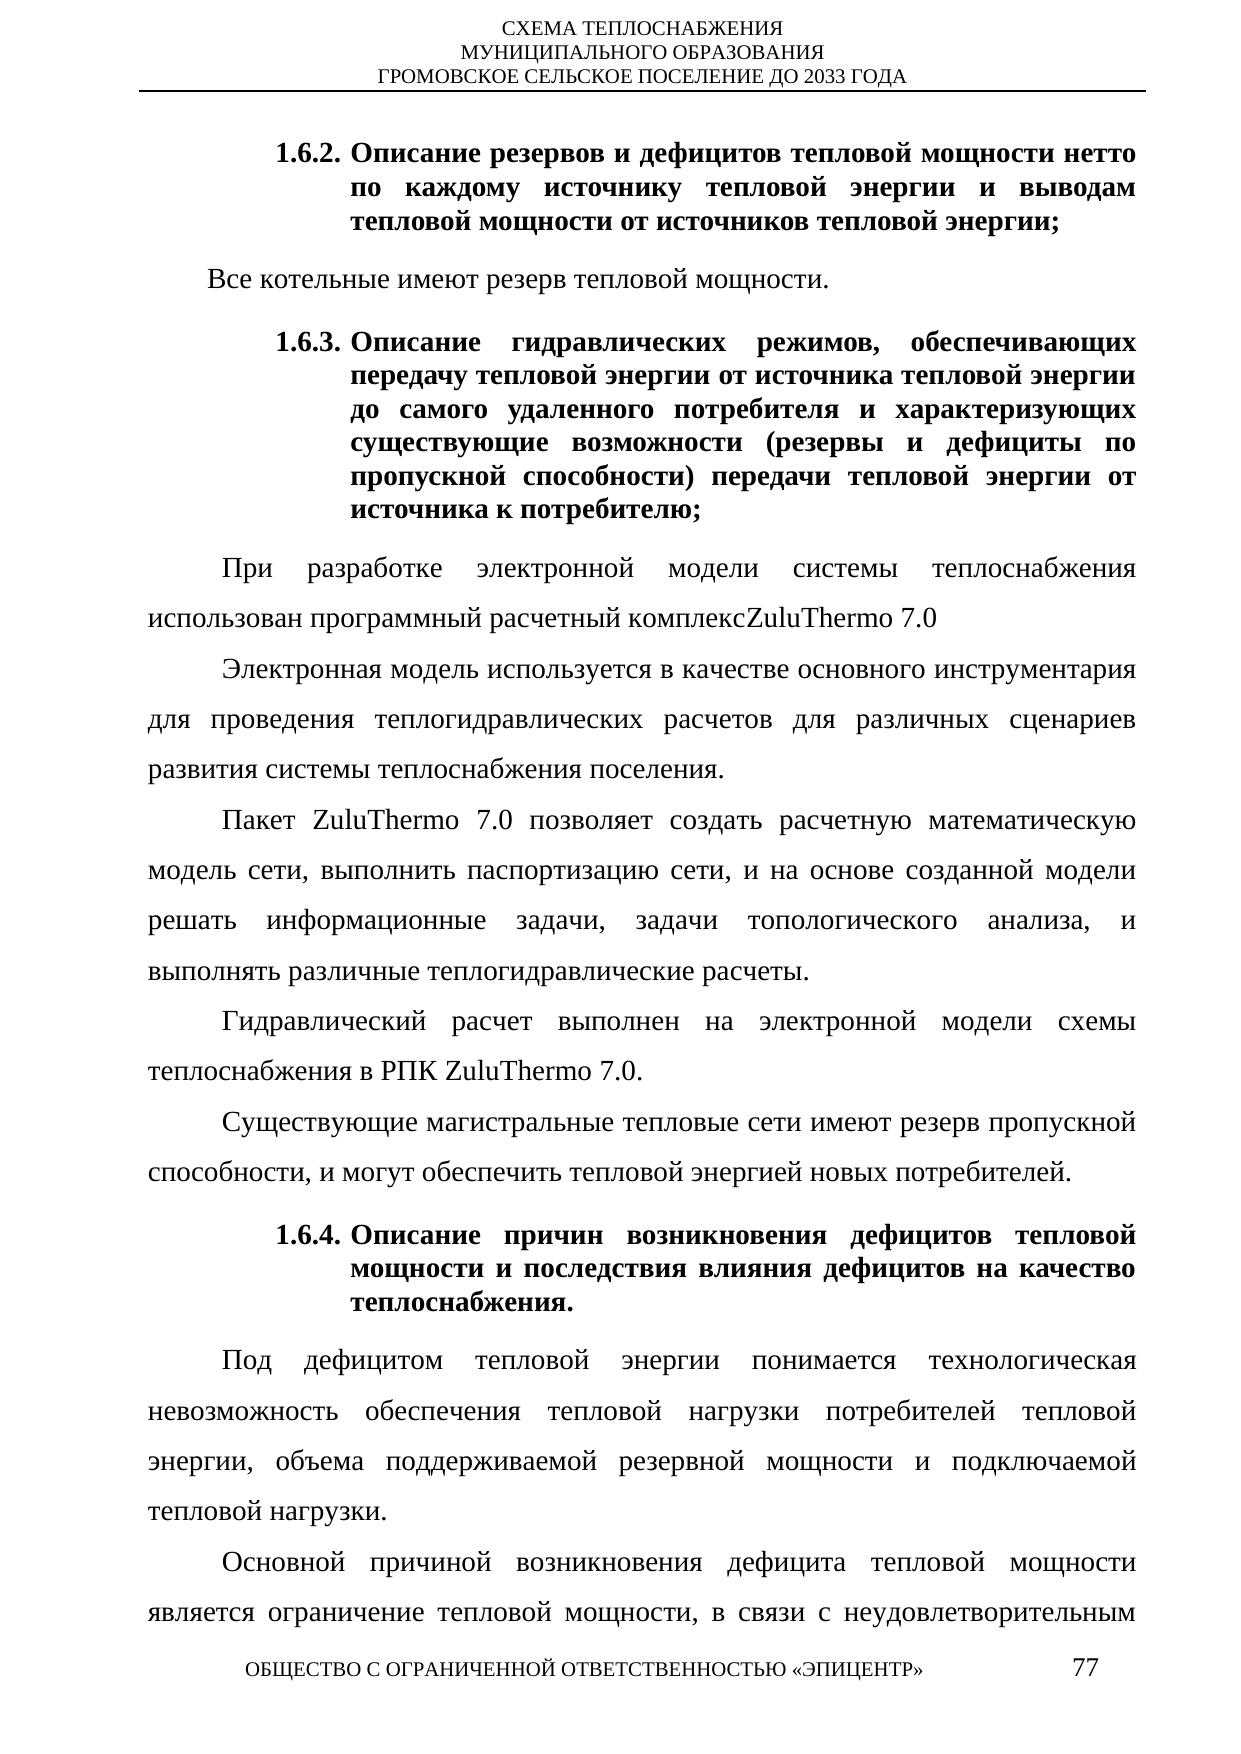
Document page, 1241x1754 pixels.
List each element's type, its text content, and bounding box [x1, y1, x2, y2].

text Гидравлический расчет выполнен на электронной модели схемы теплоснабжения в РПК ZuluThermo 7.0. [148, 1003, 1137, 1087]
text Существующие магистральные тепловые сети имеют резерв пропускной способности, и могут обеспечить тепловой энергией новых потребителей. [148, 1104, 1137, 1187]
text Под дефицитом тепловой энергии понимается технологическая невозможность обеспечения тепловой нагрузки потребителей тепловой энергии, объема поддерживаемой резервной мощности и подключаемой тепловой нагрузки. [148, 1342, 1137, 1527]
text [148, 1544, 1137, 1627]
text Все котельные имеют резерв тепловой мощности. [148, 261, 1137, 295]
text Пакет ZuluThermo 7.0 позволяет создать расчетную математическую модель сети, выполнить паспортизацию сети, и на основе созданной модели решать информационные задачи, задачи топологического анализа, и выполнять различные теплогидравлические расчеты. [148, 802, 1137, 986]
list Описание гидравлических режимов, обеспечивающих передачу тепловой энергии от источника тепловой энергии до самого удаленного потребителя и характеризующих существующие возможности (резервы и дефициты по пропускной способности) передачи тепловой энергии от источника к потребителю; [275, 324, 1137, 525]
text Электронная модель используется в качестве основного инструментария для проведения теплогидравлических расчетов для различных сценариев развития системы теплоснабжения поселения. [148, 651, 1137, 785]
list Описание причин возникновения дефицитов тепловой мощности и последствия влияния дефицитов на качество теплоснабжения. [275, 1217, 1137, 1317]
text При разработке электронной модели системы теплоснабжения использован программный расчетный комплексZuluThermo 7.0 [148, 550, 1137, 634]
list Описание резервов и дефицитов тепловой мощности нетто по каждому источнику тепловой энергии и выводам тепловой мощности от источников тепловой энергии; [275, 136, 1137, 236]
